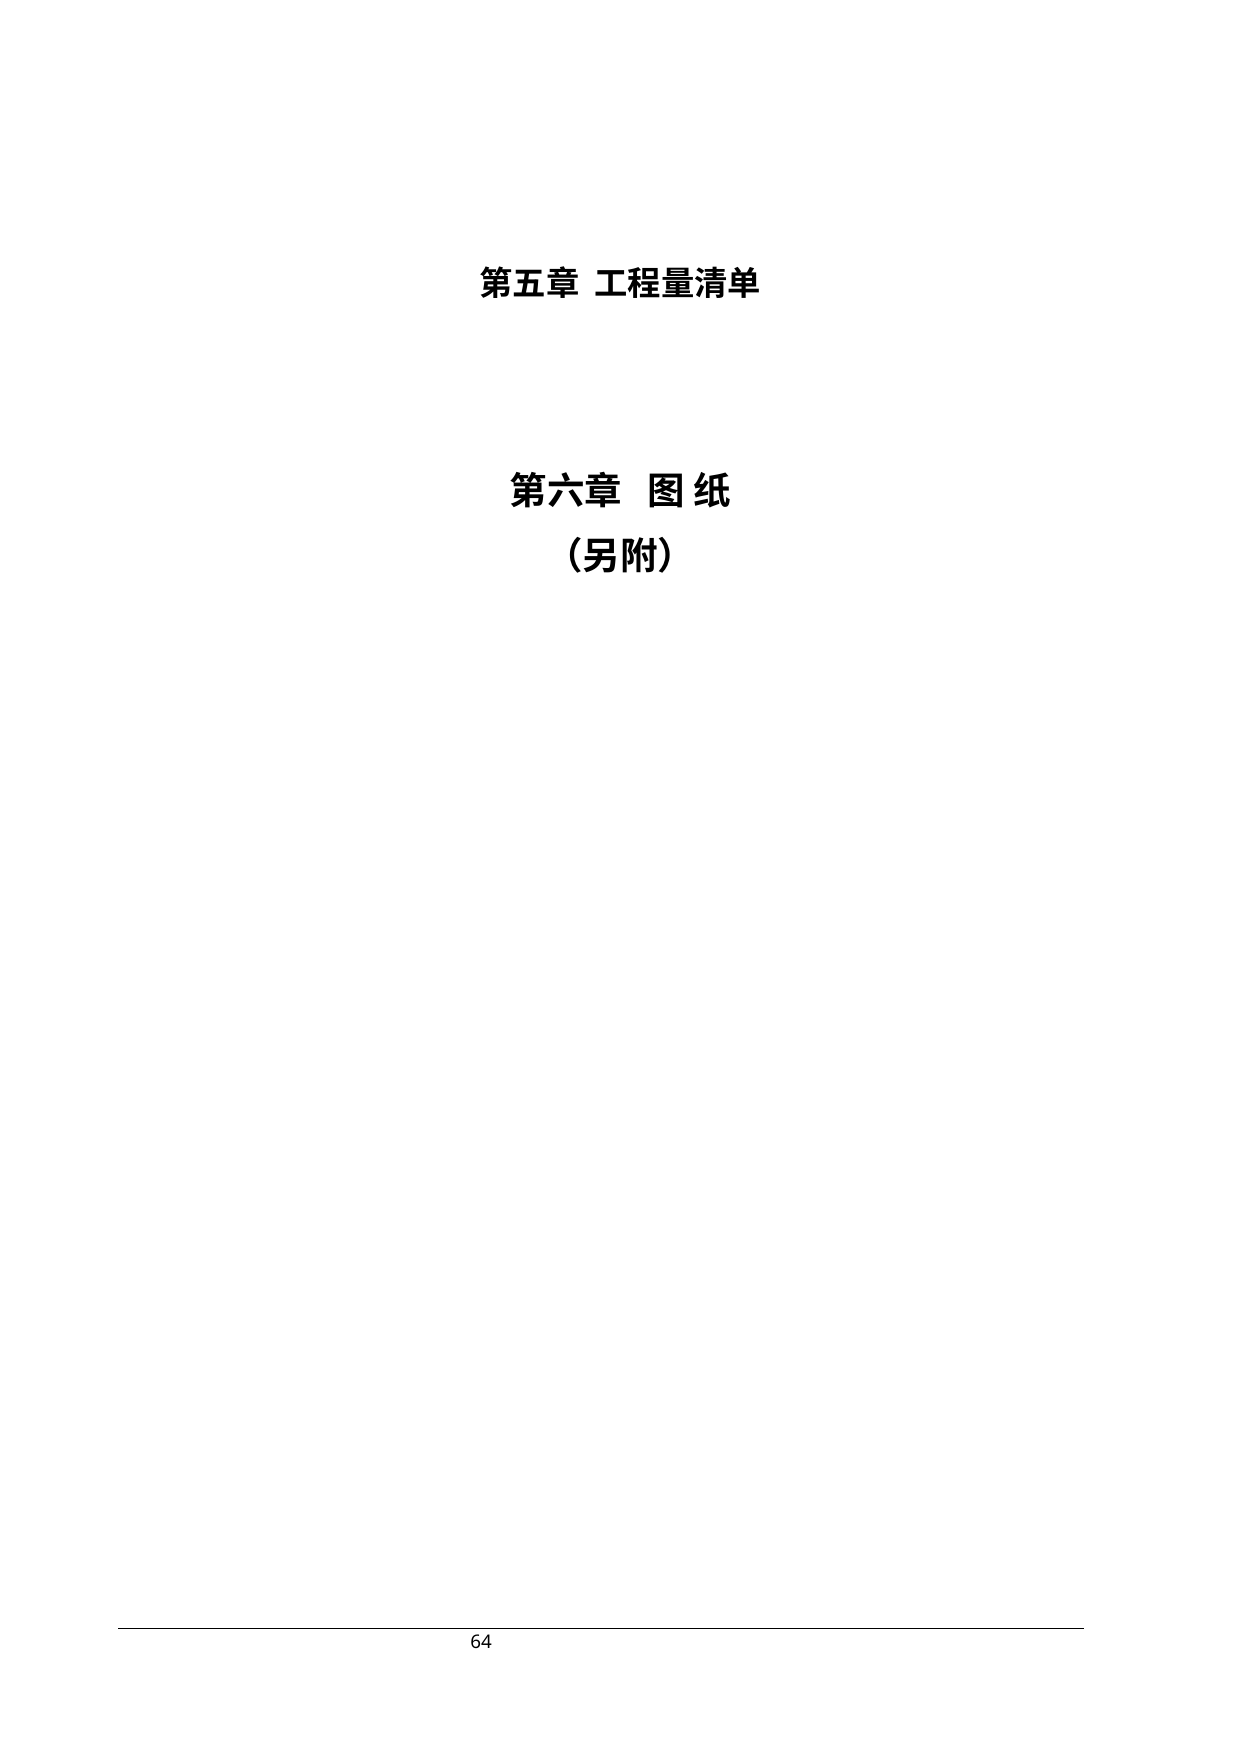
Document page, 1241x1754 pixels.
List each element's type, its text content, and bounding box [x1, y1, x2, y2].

text 第六章 图 纸 [118, 456, 1122, 521]
subtitle 第五章 工程量清单 [118, 248, 1122, 313]
text （另附） [118, 521, 1122, 586]
